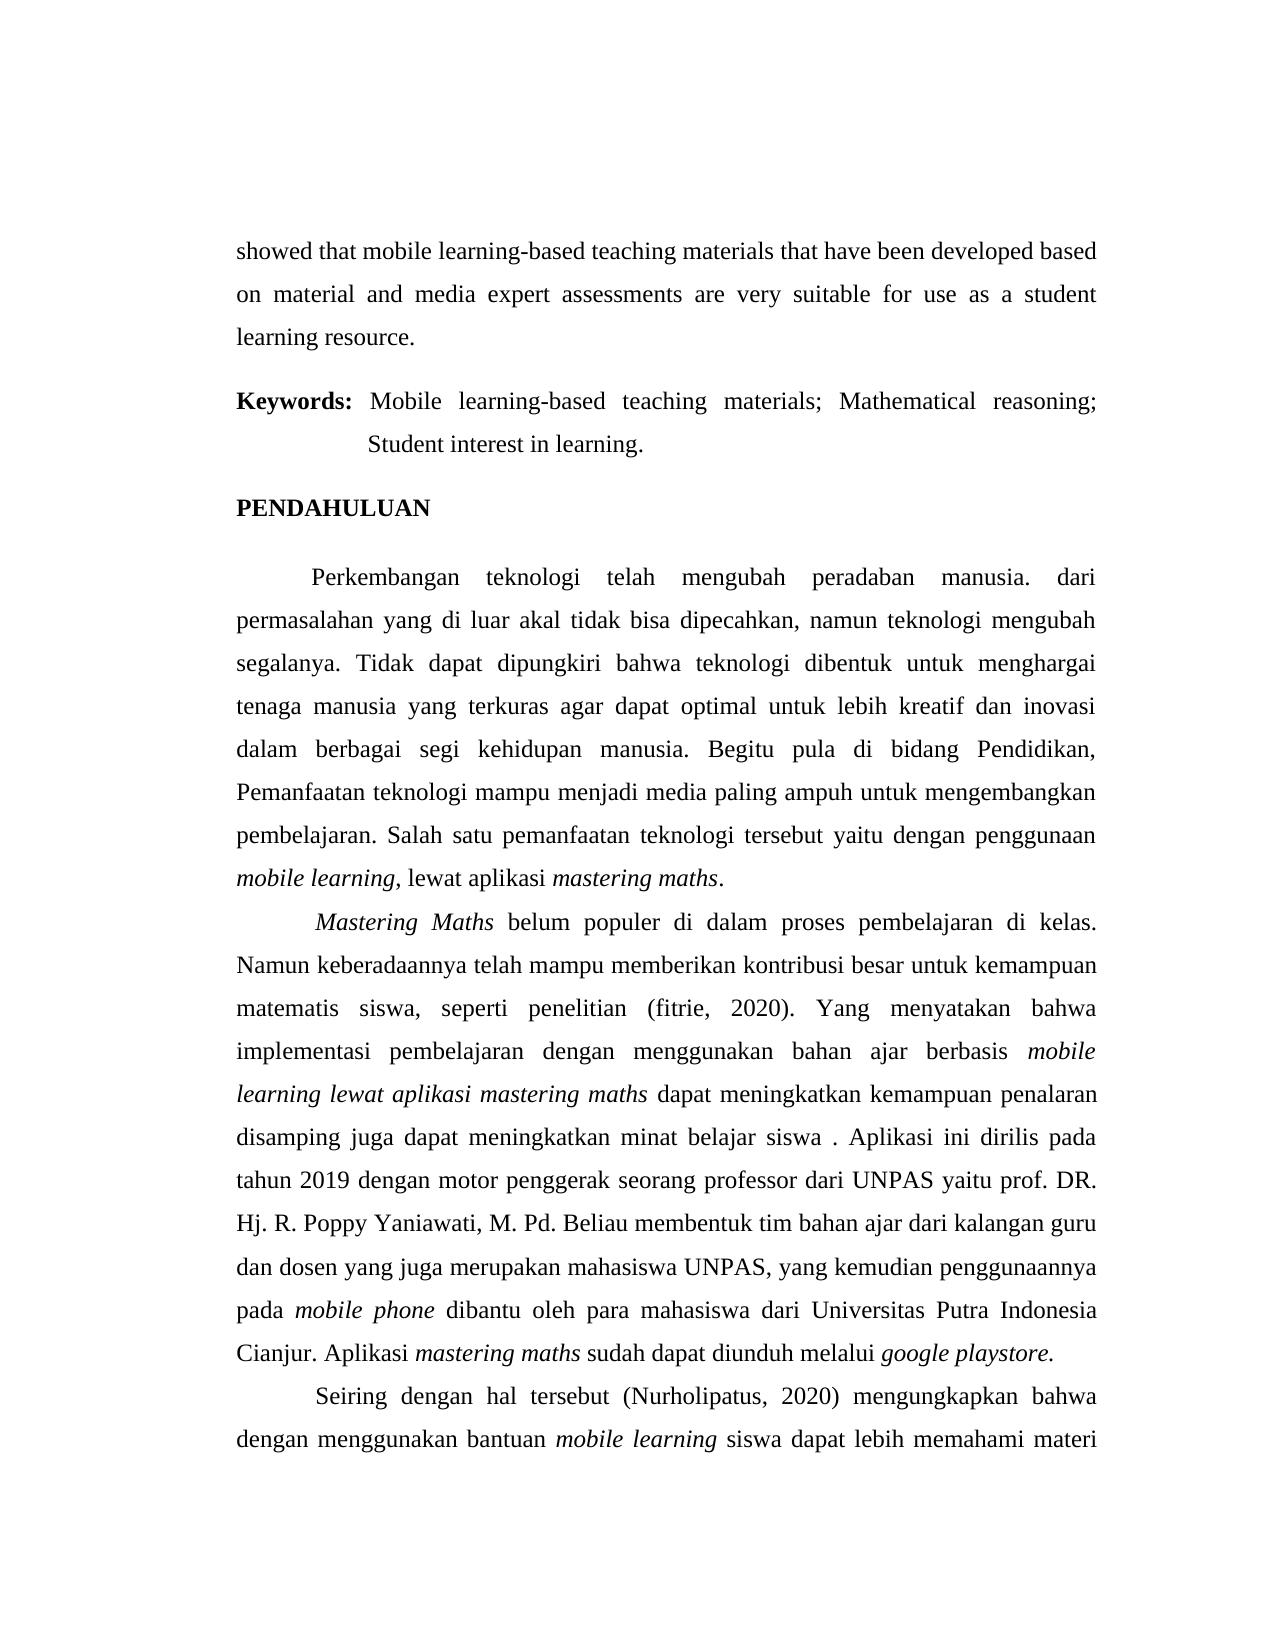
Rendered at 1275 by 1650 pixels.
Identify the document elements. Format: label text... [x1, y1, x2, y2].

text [236, 1381, 1098, 1453]
text Perkembangan teknologi telah mengubah peradaban manusia. dari permasalahan yang di luar akal tidak bisa dipecahkan, namun teknologi mengubah segalanya. Tidak dapat dipungkiri bahwa teknologi dibentuk untuk menghargai tenaga manusia yang terkuras agar dapat optimal untuk lebih kreatif dan inovasi dalam berbagai segi kehidupan manusia. Begitu pula di bidang Pendidikan, Pemanfaatan teknologi mampu menjadi media paling ampuh untuk mengembangkan pembelajaran. Salah satu pemanfaatan teknologi tersebut yaitu dengan penggunaan mobile learning, lewat aplikasi mastering maths. [236, 562, 1097, 892]
text Mastering Maths belum populer di dalam proses pembelajaran di kelas. Namun keberadaannya telah mampu memberikan kontribusi besar untuk kemampuan matematis siswa, seperti penelitian (fitrie, 2020). Yang menyatakan bahwa implementasi pembelajaran dengan menggunakan bahan ajar berbasis mobile learning lewat aplikasi mastering maths dapat meningkatkan kemampuan penalaran disamping juga dapat meningkatkan minat belajar siswa . Aplikasi ini dirilis pada tahun 2019 dengan motor penggerak seorang professor dari UNPAS yaitu prof. DR. Hj. R. Poppy Yaniawati, M. Pd. Beliau membentuk tim bahan ajar dari kalangan guru dan dosen yang juga merupakan mahasiswa UNPAS, yang kemudian penggunaannya pada mobile phone dibantu oleh para mahasiswa dari Universitas Putra Indonesia Cianjur. Aplikasi mastering maths sudah dapat diunduh melalui google playstore. [236, 907, 1098, 1367]
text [236, 236, 1098, 351]
text Keywords: Mobile learning-based teaching materials; Mathematical reasoning; Student interest in learning. [236, 386, 1098, 458]
text PENDAHULUAN [236, 493, 1098, 522]
